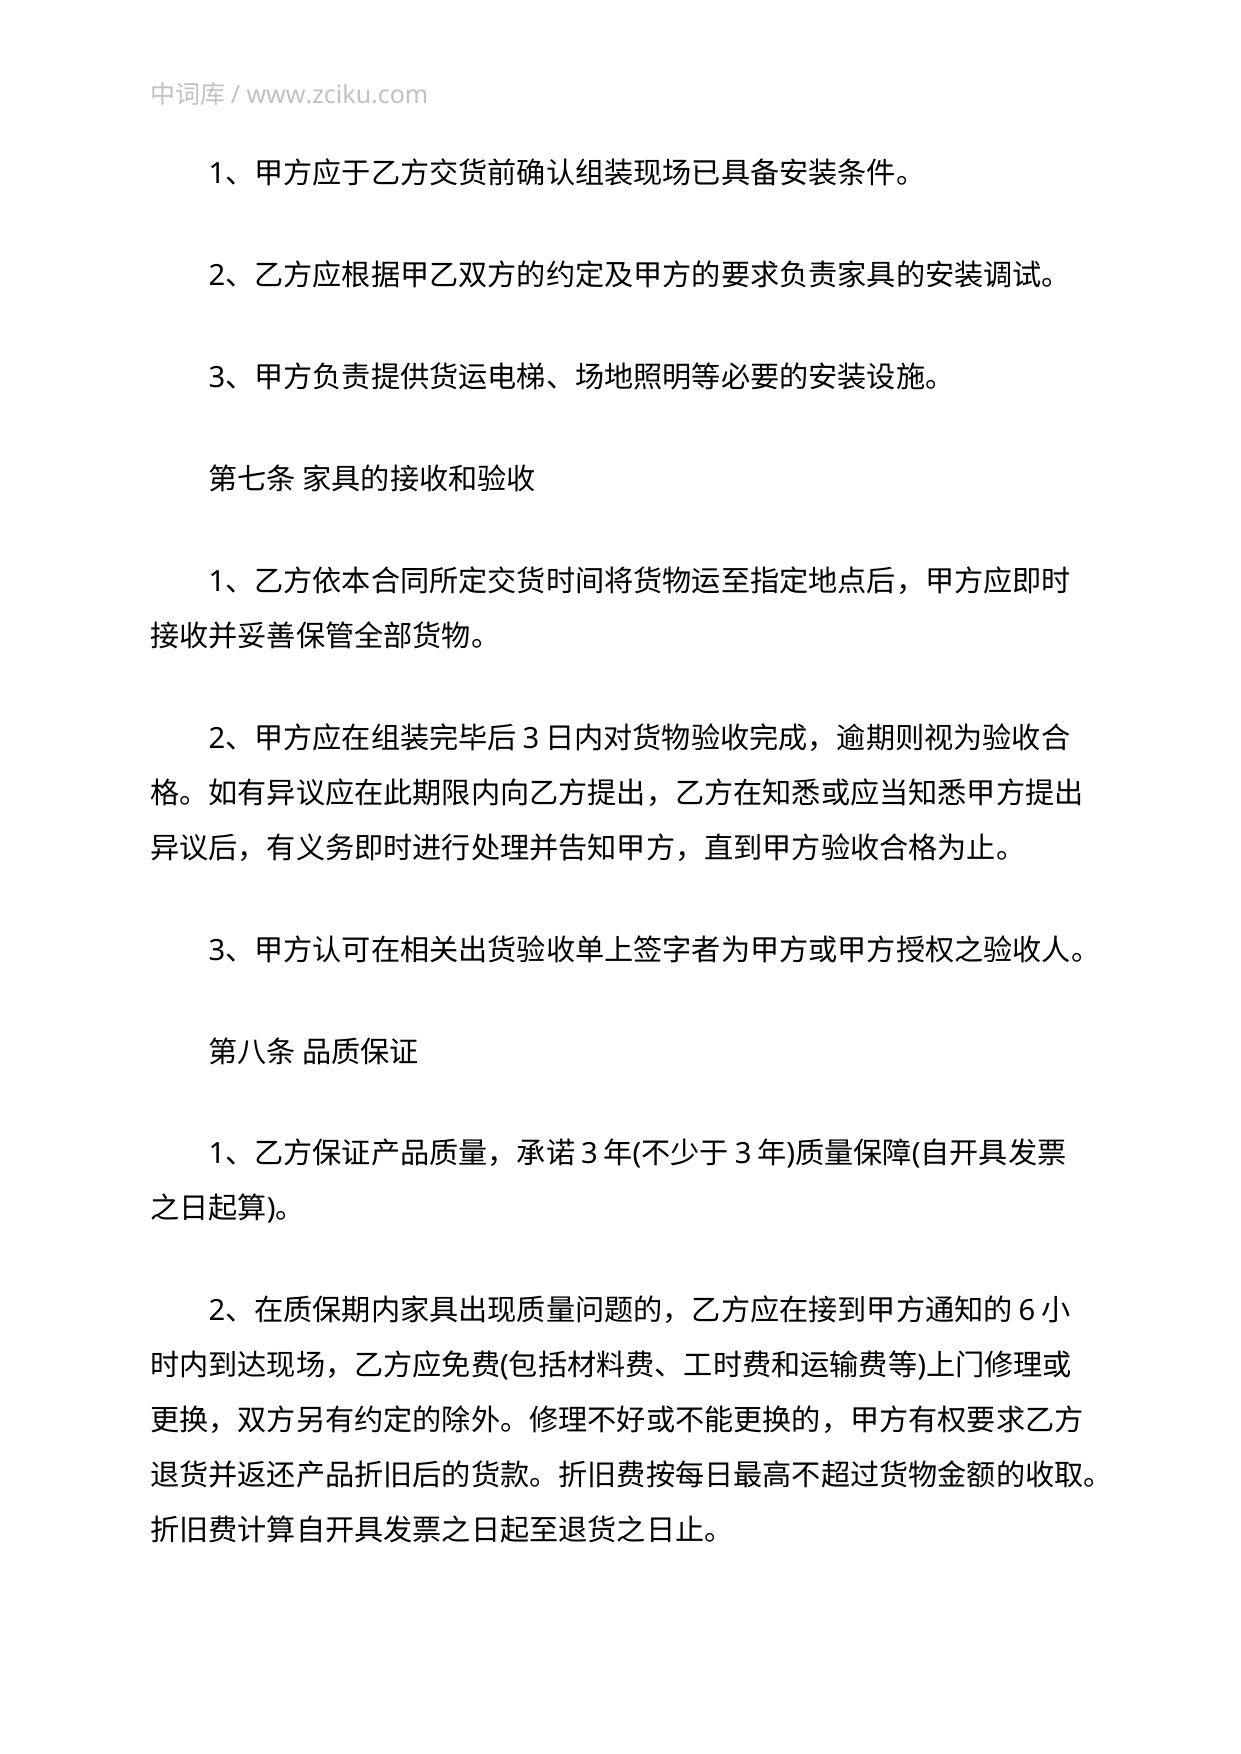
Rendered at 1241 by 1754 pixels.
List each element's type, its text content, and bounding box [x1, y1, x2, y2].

text 2、甲方应在组装完毕后3日内对货物验收完成，逾期则视为验收合格。如有异议应在此期限内向乙方提出，乙方在知悉或应当知悉甲方提出异议后，有义务即时进行处理并告知甲方，直到甲方验收合格为止。 [150, 714, 1090, 867]
text 3、甲方认可在相关出货验收单上签字者为甲方或甲方授权之验收人。 [150, 926, 1090, 968]
text 1、乙方依本合同所定交货时间将货物运至指定地点后，甲方应即时接收并妥善保管全部货物。 [150, 558, 1090, 655]
text 2、乙方应根据甲乙双方的约定及甲方的要求负责家具的安装调试。 [150, 252, 1090, 294]
text 1、乙方保证产品质量，承诺3年(不少于3年)质量保障(自开具发票之日起算)。 [150, 1130, 1090, 1227]
text 2、在质保期内家具出现质量问题的，乙方应在接到甲方通知的6小时内到达现场，乙方应免费(包括材料费、工时费和运输费等)上门修理或更换，双方另有约定的除外。修理不好或不能更换的，甲方有权要求乙方退货并返还产品折旧后的货款。折旧费按每日最高不超过货物金额的收取。折旧费计算自开具发票之日起至退货之日止。 [150, 1287, 1090, 1549]
text 第八条 品质保证 [150, 1028, 1090, 1070]
text 1、甲方应于乙方交货前确认组装现场已具备安装条件。 [150, 150, 1090, 192]
text 第七条 家具的接收和验收 [150, 456, 1090, 498]
text 3、甲方负责提供货运电梯、场地照明等必要的安装设施。 [150, 354, 1090, 396]
